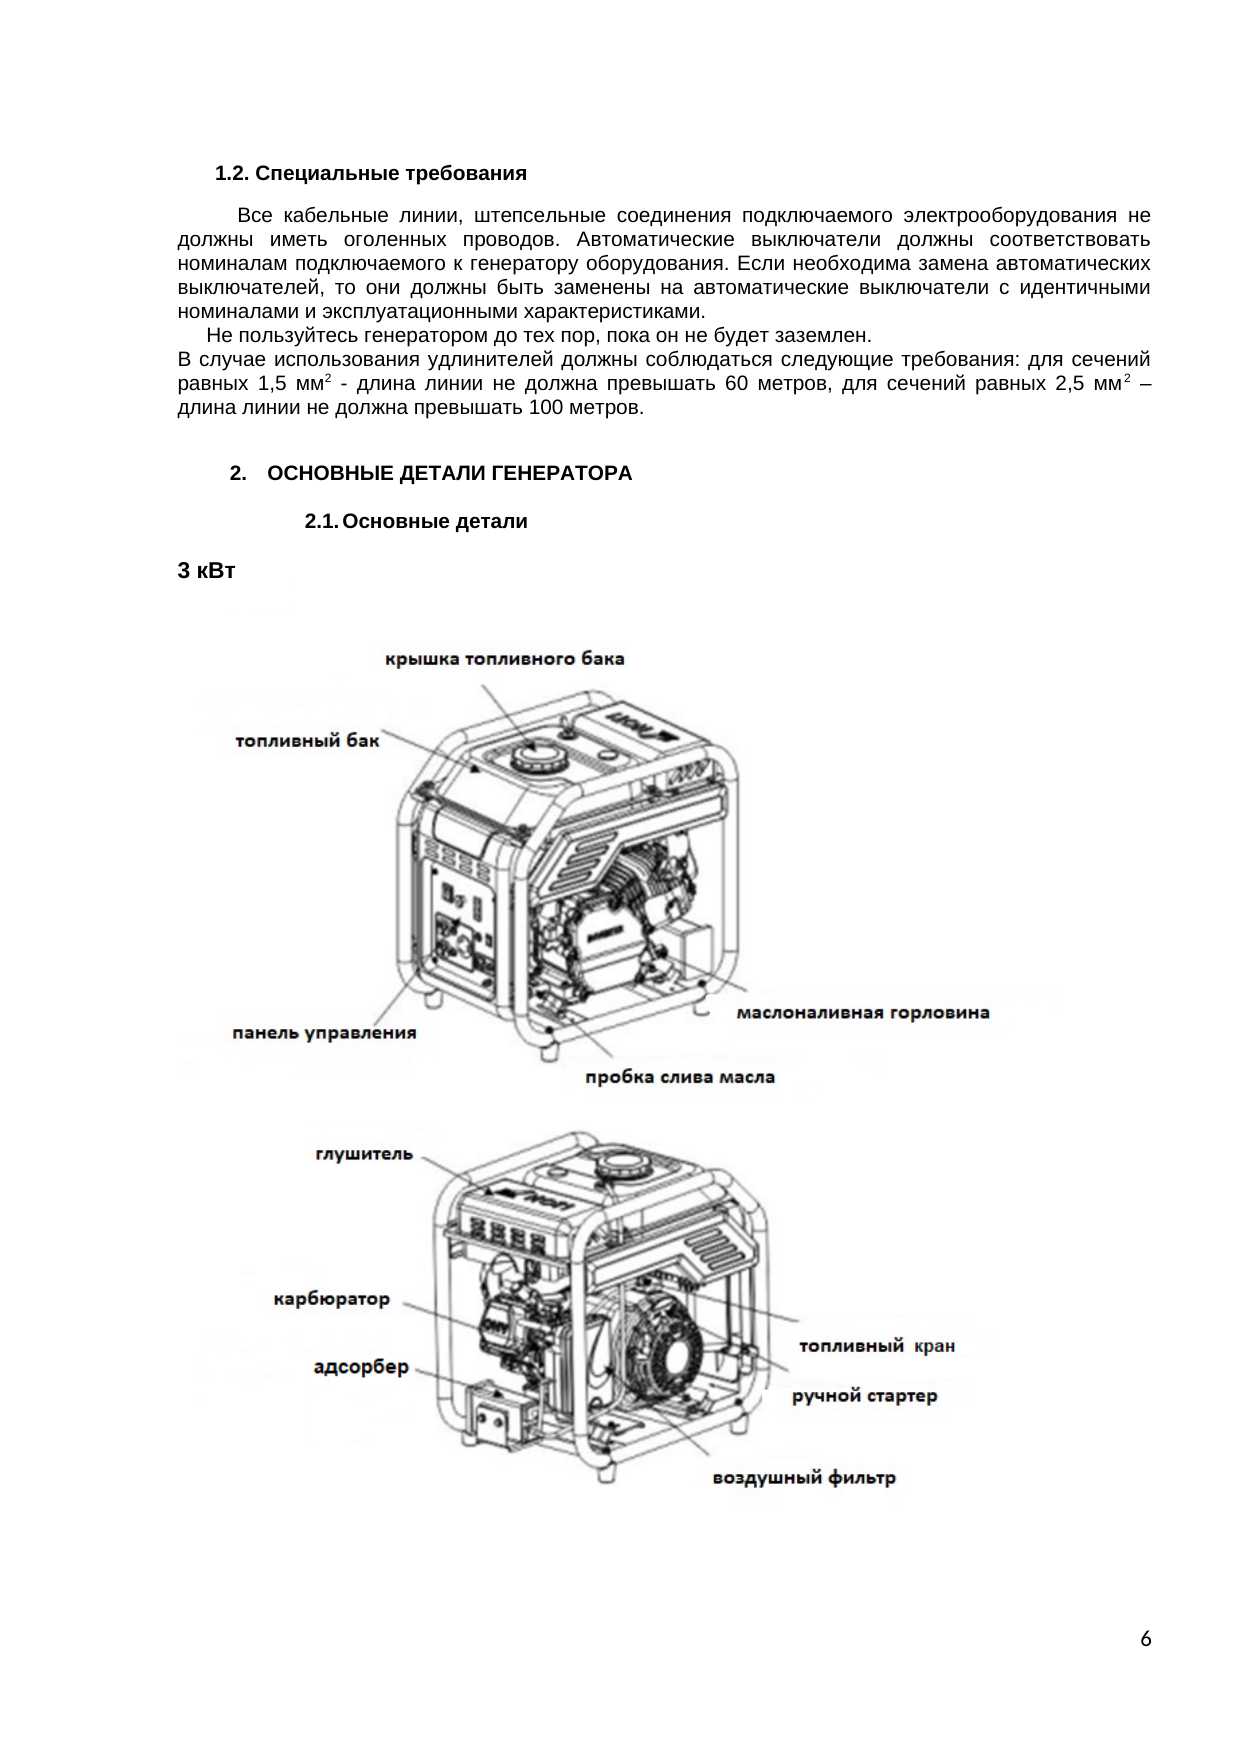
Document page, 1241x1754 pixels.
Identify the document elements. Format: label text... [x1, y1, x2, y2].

text Не пользуйтесь генератором до тех пор, пока он не будет заземлен. [177, 323, 1152, 347]
picture [177, 583, 1059, 1547]
text 3 кВт [177, 557, 1152, 583]
text Все кабельные линии, штепсельные соединения подключаемого электрооборудования не должны иметь оголенных проводов. Автоматические выключатели должны соответствовать номиналам подключаемого к генератору оборудования. Если необходима замена автоматических выключателей, то они должны быть заменены на автоматические выключатели с идентичными номиналами и эксплуатационными характеристиками. [177, 203, 1152, 323]
list 1.2. Специальные требования [215, 161, 1152, 184]
list Основные детали [304, 509, 1152, 533]
list ОСНОВНЫЕ ДЕТАЛИ ГЕНЕРАТОРА [229, 461, 1152, 485]
text В случае использования удлинителей должны соблюдаться следующие требования: для сечений равных 1,5 мм2 - длина линии не должна превышать 60 метров, для сечений равных 2,5 мм2 – длина линии не должна превышать 100 метров. [177, 347, 1152, 419]
